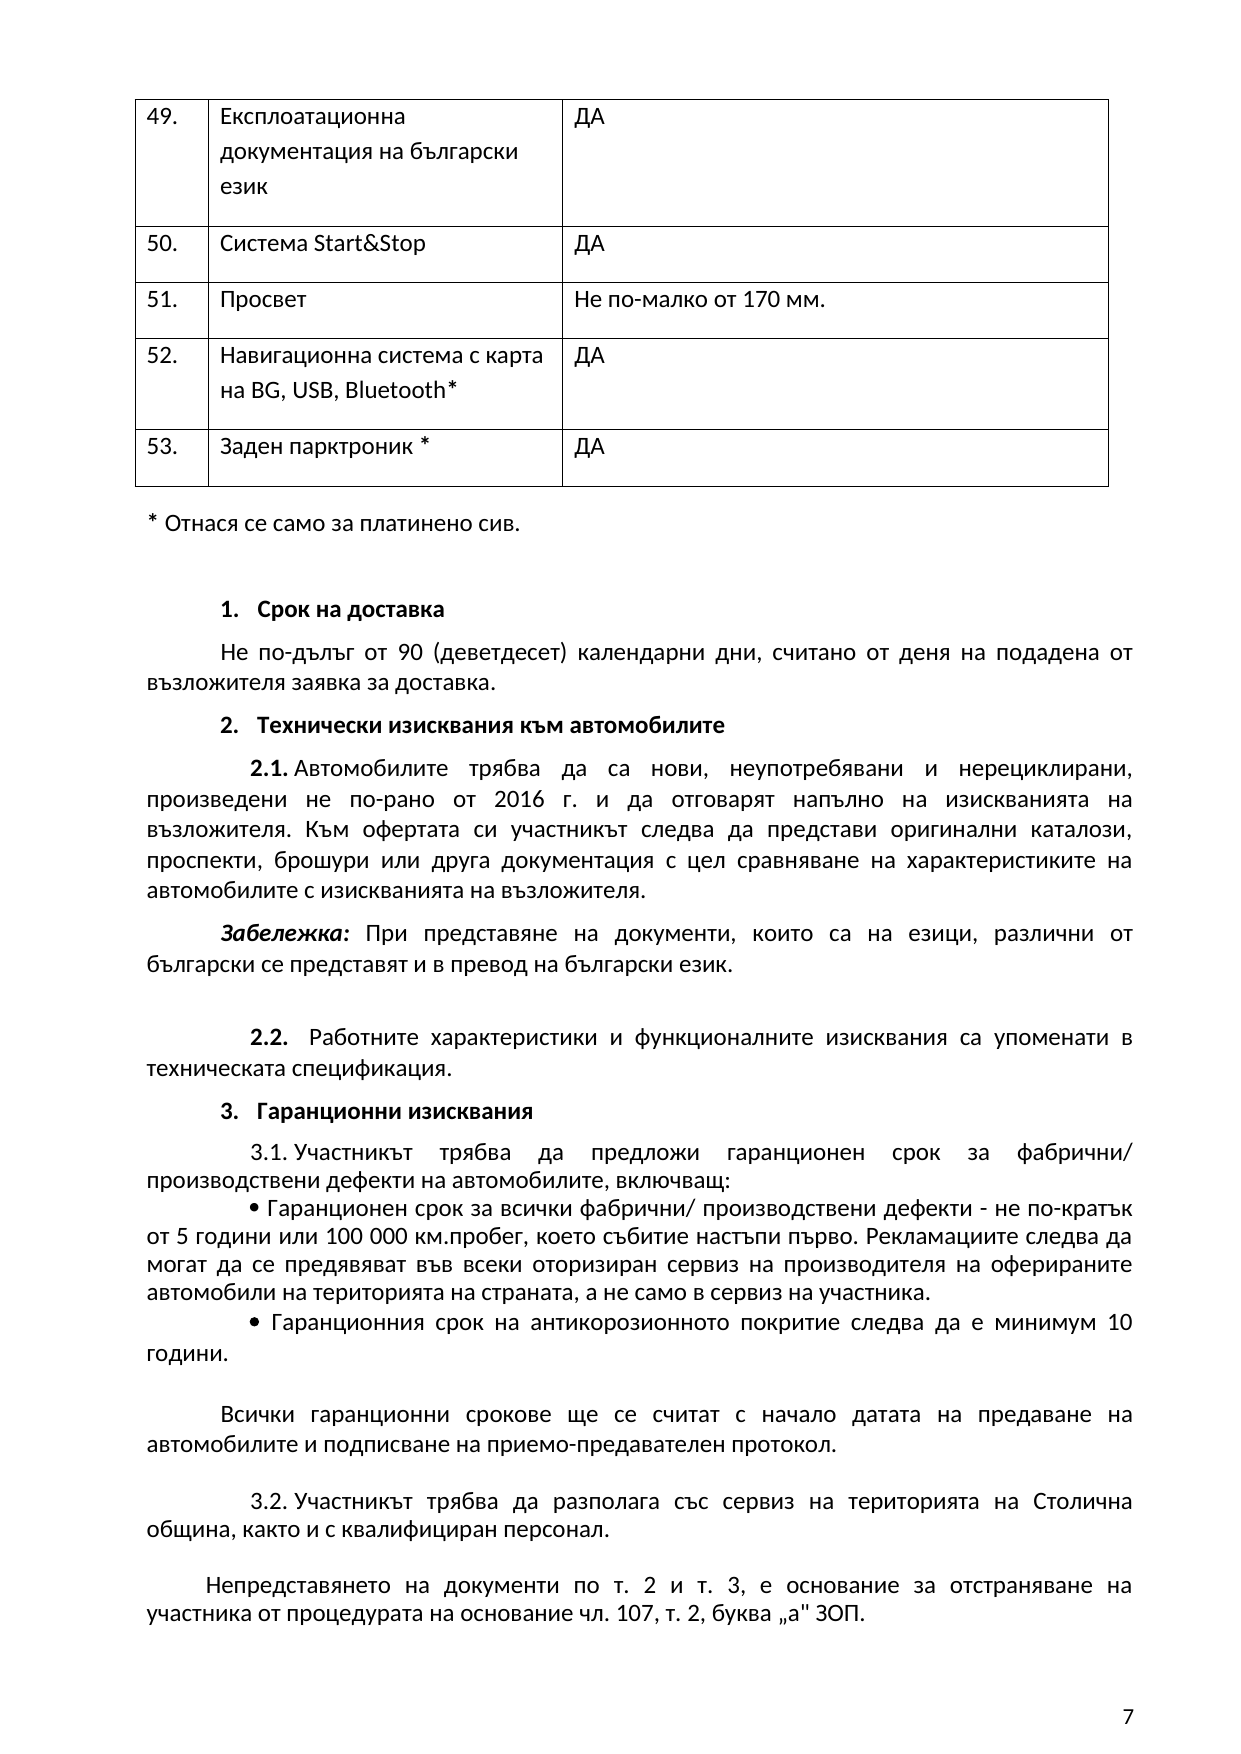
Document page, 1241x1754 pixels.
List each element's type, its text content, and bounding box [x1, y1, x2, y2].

list Гаранционен срок за всички фабрични/ производствени дефекти - не по-кратък от 5 години или 100 000 км.пробег, което събитие настъпи първо. Рекламациите следва да могат да се предявяват във всеки оторизиран сервиз на производителя на оферираните автомобили на територията на страната, а не само в сервиз на участника. [146, 1194, 1134, 1306]
table_cell ДА [563, 100, 1108, 226]
list Автомобилите трябва да са нови, неупотребявани и нерециклирани, произведени не по-рано от 2016 г. и да отговарят напълно на изискванията на възложителя. Към офертата си участникът следва да представи оригинални каталози, проспекти, брошури или друга документация с цел сравняване на характеристиките на автомобилите с изискванията на възложителя. [146, 752, 1134, 905]
table_cell Заден парктроник * [209, 430, 562, 486]
text Не по-дълъг от 90 (деветдесет) календарни дни, считано от деня на подадена от възложителя заявка за доставка. [146, 636, 1134, 697]
list Гаранционни изисквания [220, 1095, 1134, 1126]
text Непредставянето на документи по т. 2 и т. 3, е основание за отстраняване на участника от процедурата на основание чл. 107, т. 2, буква „а" ЗОП. [146, 1571, 1134, 1627]
table_cell 53. [136, 430, 208, 486]
table_cell Навигационна система с карта на BG, USB, Bluetooth* [209, 339, 562, 429]
text Забележка: При представяне на документи, които са на езици, различни от български се представят и в превод на български език. [146, 917, 1134, 978]
table_cell 51. [136, 283, 208, 338]
table_cell 50. [136, 227, 208, 282]
table_cell 49. [136, 100, 208, 226]
table_cell ДА [563, 227, 1108, 282]
list Участникът трябва да предложи гаранционен срок за фабрични/ производствени дефекти на автомобилите, включващ: [146, 1138, 1134, 1194]
table_cell Система Start&Stop [209, 227, 562, 282]
table_cell ДА [563, 339, 1108, 429]
list Работните характеристики и функционалните изисквания са упоменати в техническата спецификация. [146, 1022, 1134, 1083]
list Технически изисквания към автомобилите [220, 709, 1134, 740]
table_cell Просвет [209, 283, 562, 338]
table_cell Експлоатационна документация на български език [209, 100, 562, 226]
list Срок на доставка [220, 593, 1134, 623]
text Гаранционния срок на антикорозионното покритие следва да е минимум 10 години. [146, 1306, 1134, 1367]
text * Отнася се само за платинено сив. [146, 509, 1134, 537]
text Всички гаранционни срокове ще се считат с начало датата на предаване на автомобилите и подписване на приемо-предавателен протокол. [146, 1398, 1134, 1459]
table_cell ДА [563, 430, 1108, 486]
table_cell Не по-малко от 170 мм. [563, 283, 1108, 338]
list Участникът трябва да разполага със сервиз на територията на Столична община, както и с квалифициран персонал. [146, 1487, 1134, 1543]
table_cell 52. [136, 339, 208, 429]
